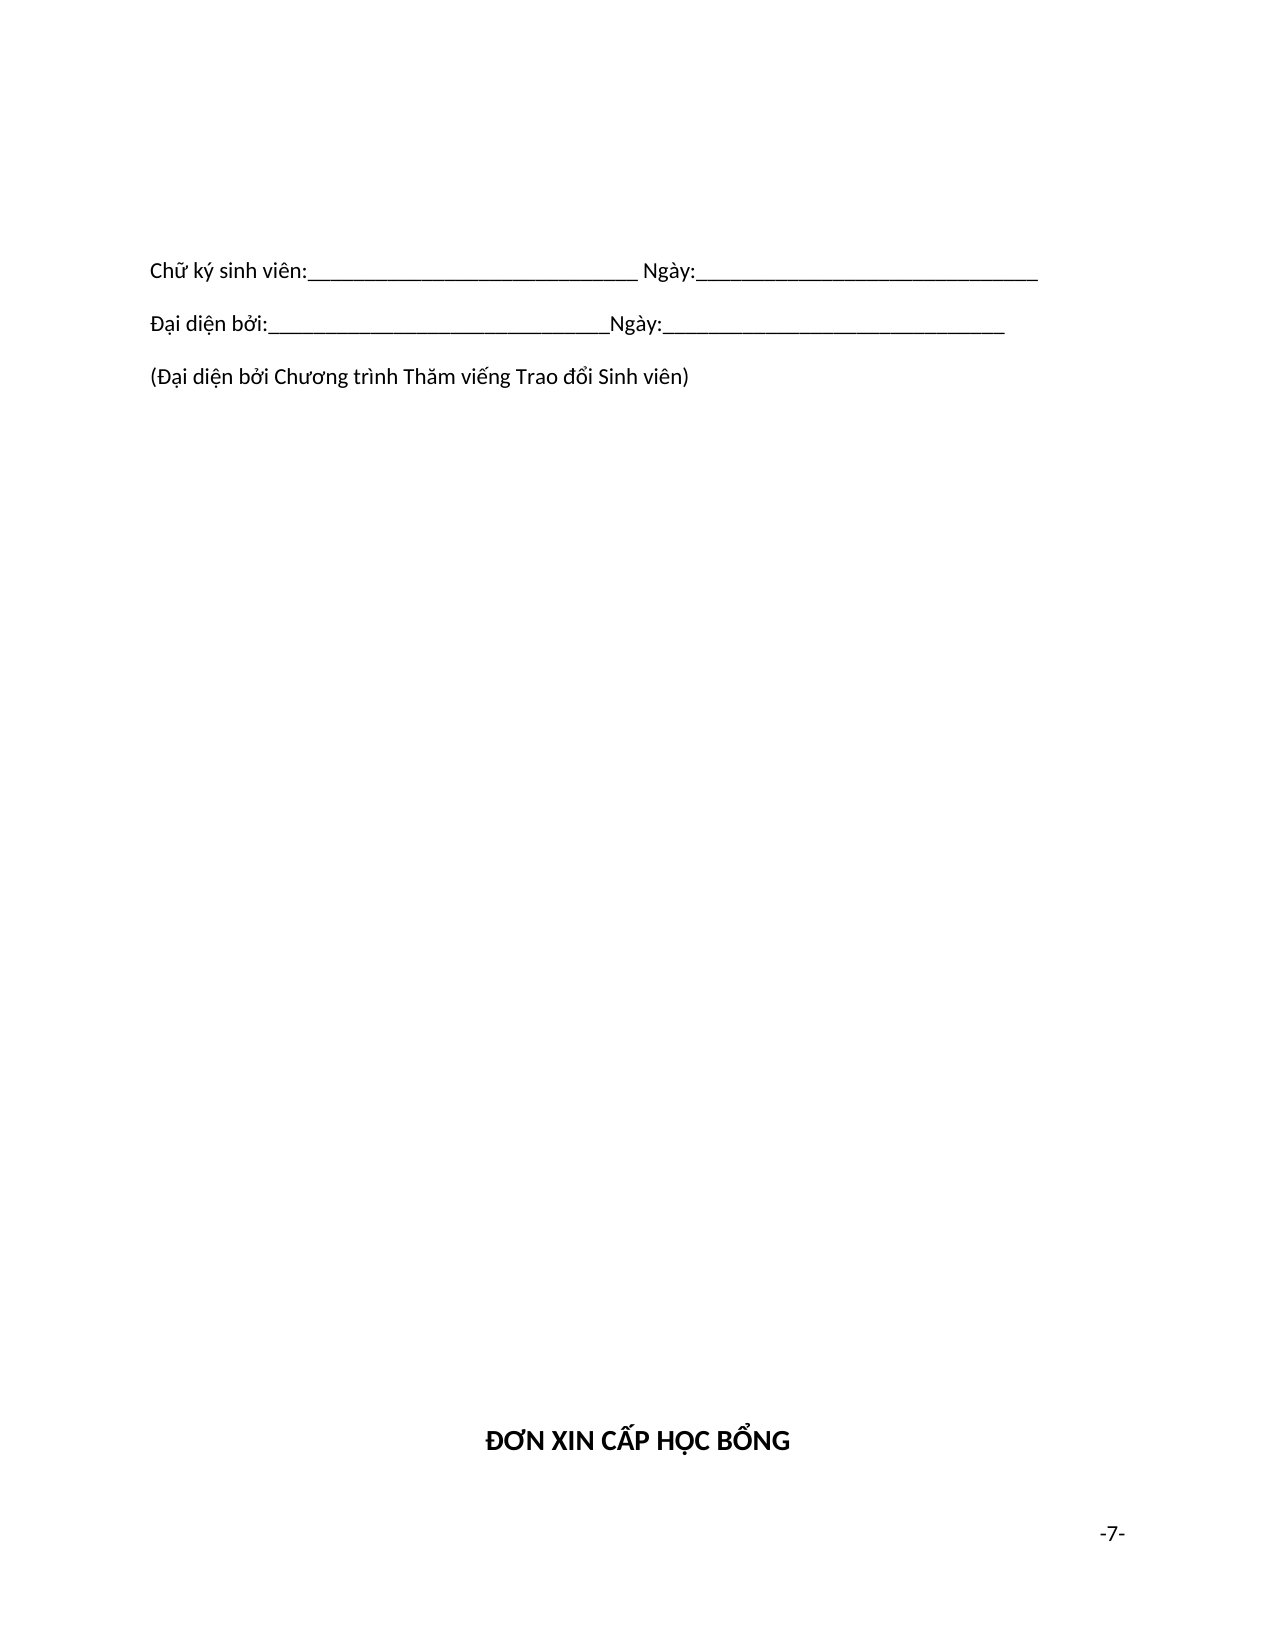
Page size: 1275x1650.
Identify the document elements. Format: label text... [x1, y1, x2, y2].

text Đại diện bởi:______________________________Ngày:______________________________ [150, 309, 1125, 337]
text ĐƠN XIN CẤP HỌC BỔNG [150, 1422, 1125, 1458]
text (Đại diện bởi Chương trình Thăm viếng Trao đổi Sinh viên) [150, 362, 1125, 390]
text Chữ ký sinh viên:_____________________________ Ngày:______________________________ [150, 256, 1125, 284]
